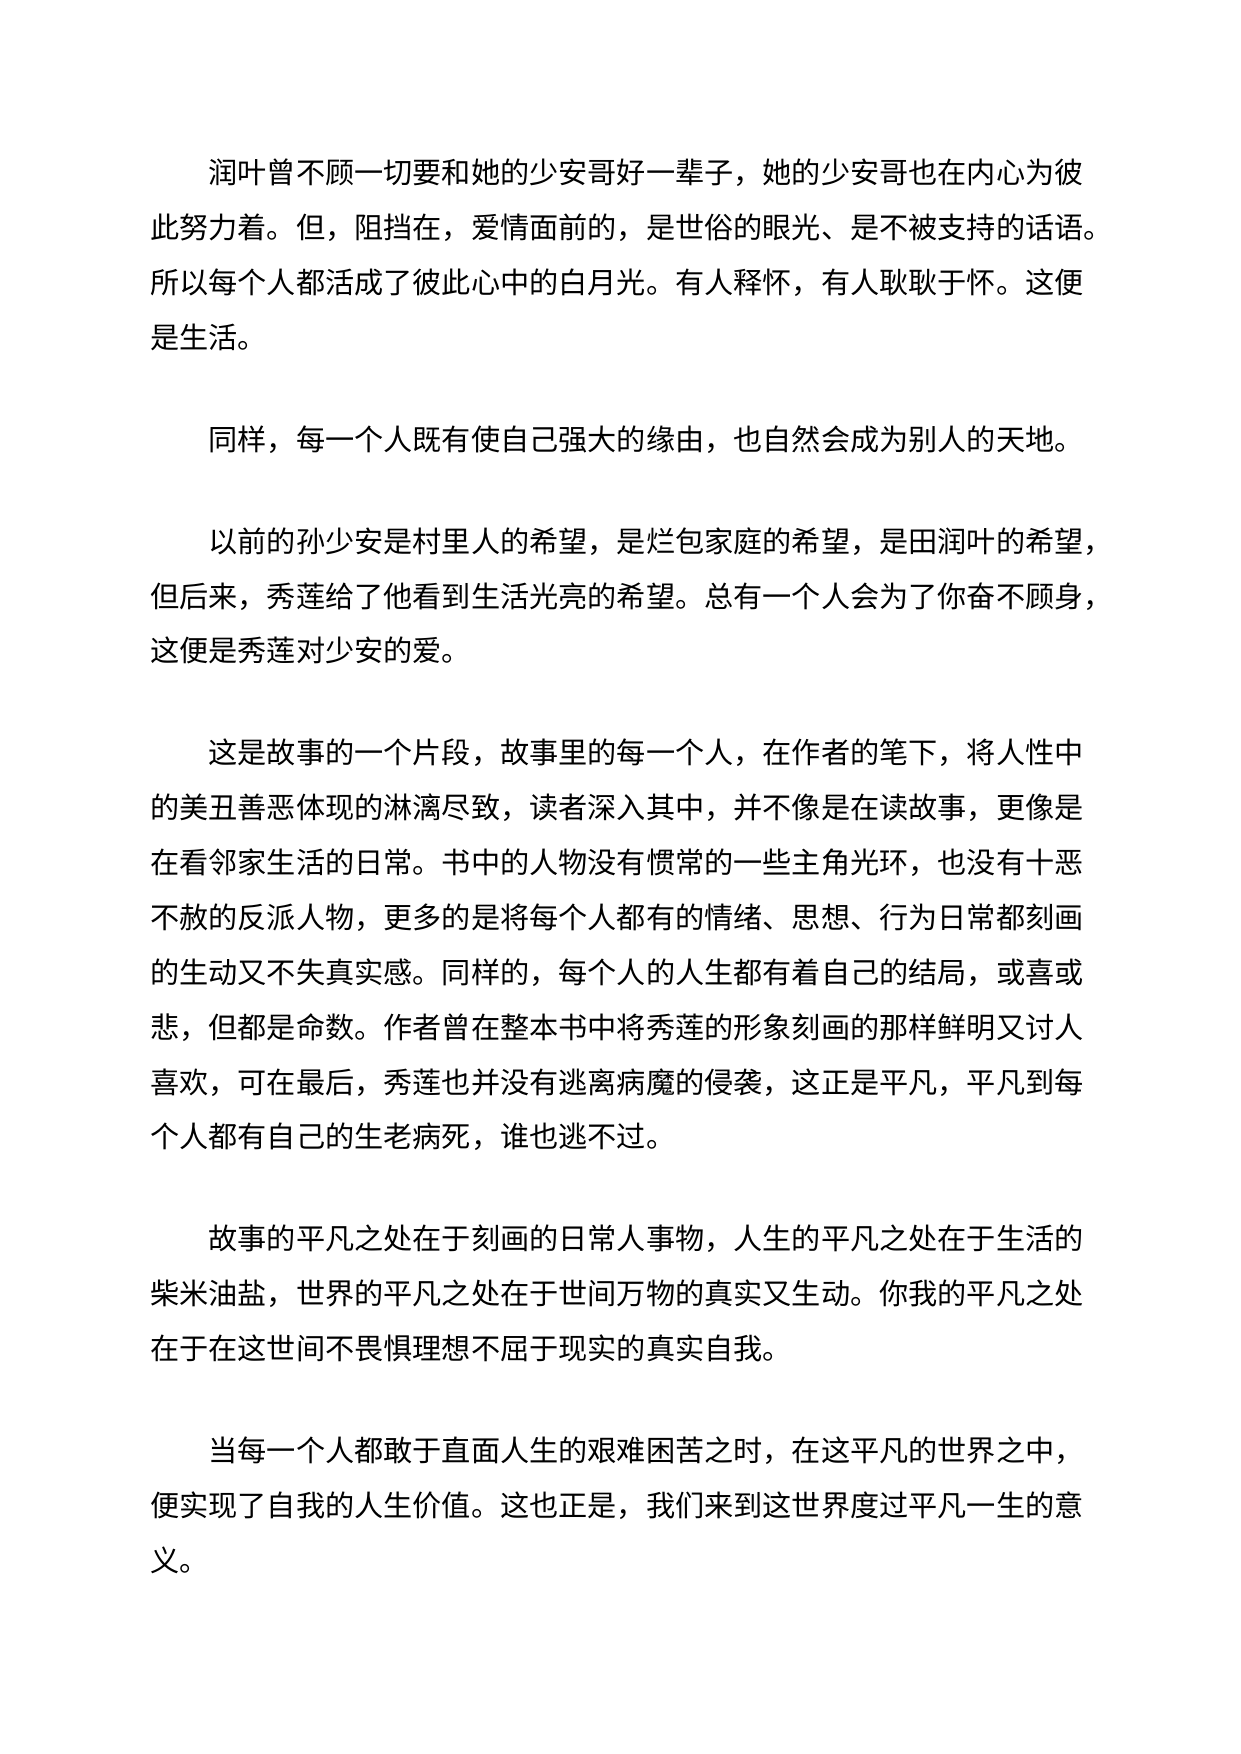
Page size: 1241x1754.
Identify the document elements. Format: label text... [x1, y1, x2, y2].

text 故事的平凡之处在于刻画的日常人事物，人生的平凡之处在于生活的柴米油盐，世界的平凡之处在于世间万物的真实又生动。你我的平凡之处在于在这世间不畏惧理想不屈于现实的真实自我。 [150, 1216, 1090, 1368]
text 以前的孙少安是村里人的希望，是烂包家庭的希望，是田润叶的希望，但后来，秀莲给了他看到生活光亮的希望。总有一个人会为了你奋不顾身，这便是秀莲对少安的爱。 [150, 518, 1090, 670]
text 当每一个人都敢于直面人生的艰难困苦之时，在这平凡的世界之中，便实现了自我的人生价值。这也正是，我们来到这世界度过平凡一生的意义。 [150, 1427, 1090, 1579]
text 同样，每一个人既有使自己强大的缘由，也自然会成为别人的天地。 [150, 416, 1090, 459]
text 这是故事的一个片段，故事里的每一个人，在作者的笔下，将人性中的美丑善恶体现的淋漓尽致，读者深入其中，并不像是在读故事，更像是在看邻家生活的日常。书中的人物没有惯常的一些主角光环，也没有十恶不赦的反派人物，更多的是将每个人都有的情绪、思想、行为日常都刻画的生动又不失真实感。同样的，每个人的人生都有着自己的结局，或喜或悲，但都是命数。作者曾在整本书中将秀莲的形象刻画的那样鲜明又讨人喜欢，可在最后，秀莲也并没有逃离病魔的侵袭，这正是平凡，平凡到每个人都有自己的生老病死，谁也逃不过。 [150, 730, 1090, 1156]
text 润叶曾不顾一切要和她的少安哥好一辈子，她的少安哥也在内心为彼此努力着。但，阻挡在，爱情面前的，是世俗的眼光、是不被支持的话语。所以每个人都活成了彼此心中的白月光。有人释怀，有人耿耿于怀。这便是生活。 [150, 150, 1090, 357]
